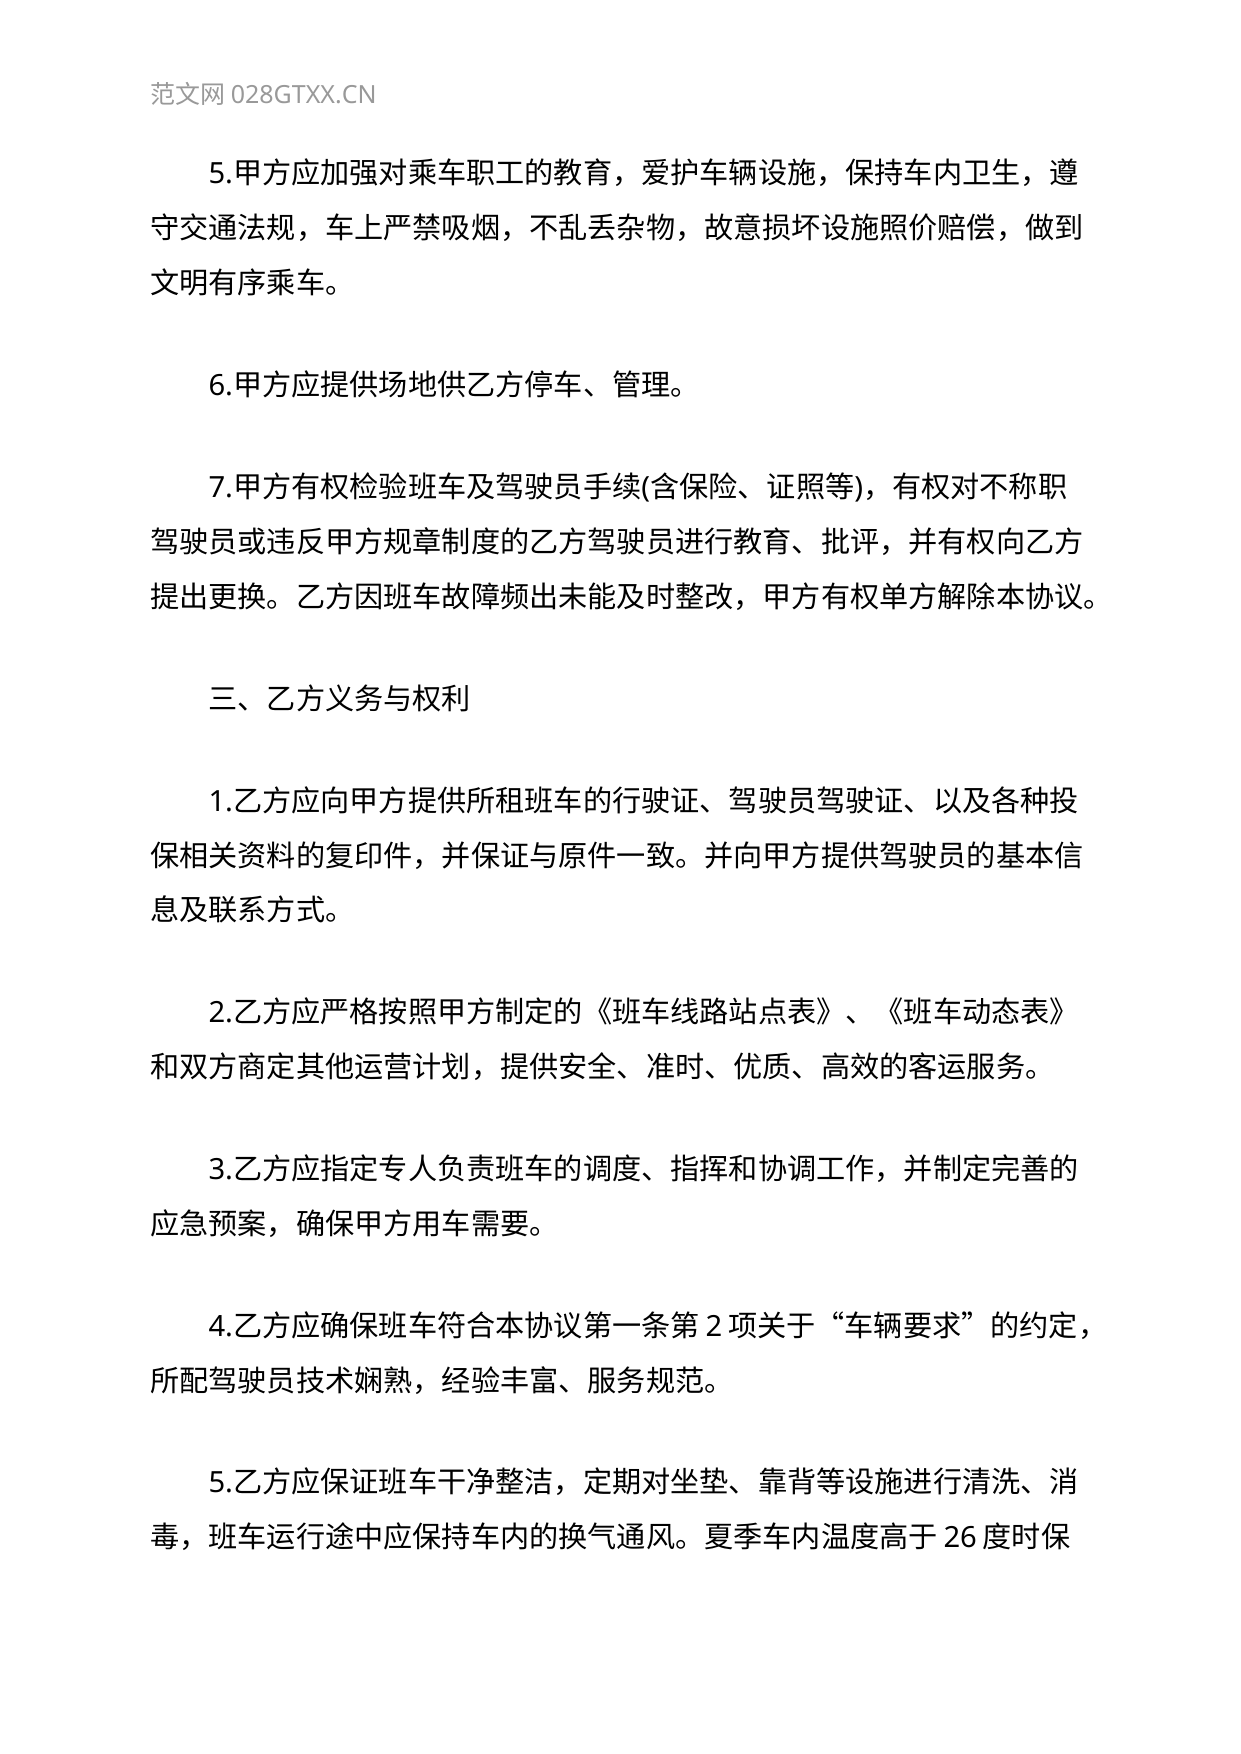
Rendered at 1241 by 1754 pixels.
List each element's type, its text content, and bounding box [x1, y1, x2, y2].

text 三、乙方义务与权利 [150, 675, 1090, 718]
text 6.甲方应提供场地供乙方停车、管理。 [150, 362, 1090, 404]
text 7.甲方有权检验班车及驾驶员手续(含保险、证照等)，有权对不称职驾驶员或违反甲方规章制度的乙方驾驶员进行教育、批评，并有权向乙方提出更换。乙方因班车故障频出未能及时整改，甲方有权单方解除本协议。 [150, 464, 1090, 616]
text 1.乙方应向甲方提供所租班车的行驶证、驾驶员驾驶证、以及各种投保相关资料的复印件，并保证与原件一致。并向甲方提供驾驶员的基本信息及联系方式。 [150, 777, 1090, 929]
text 4.乙方应确保班车符合本协议第一条第2项关于“车辆要求”的约定，所配驾驶员技术娴熟，经验丰富、服务规范。 [150, 1302, 1090, 1399]
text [150, 1459, 1090, 1556]
text 5.甲方应加强对乘车职工的教育，爱护车辆设施，保持车内卫生，遵守交通法规，车上严禁吸烟，不乱丢杂物，故意损坏设施照价赔偿，做到文明有序乘车。 [150, 150, 1090, 302]
text 2.乙方应严格按照甲方制定的《班车线路站点表》、《班车动态表》和双方商定其他运营计划，提供安全、准时、优质、高效的客运服务。 [150, 989, 1090, 1086]
text 3.乙方应指定专人负责班车的调度、指挥和协调工作，并制定完善的应急预案，确保甲方用车需要。 [150, 1146, 1090, 1243]
